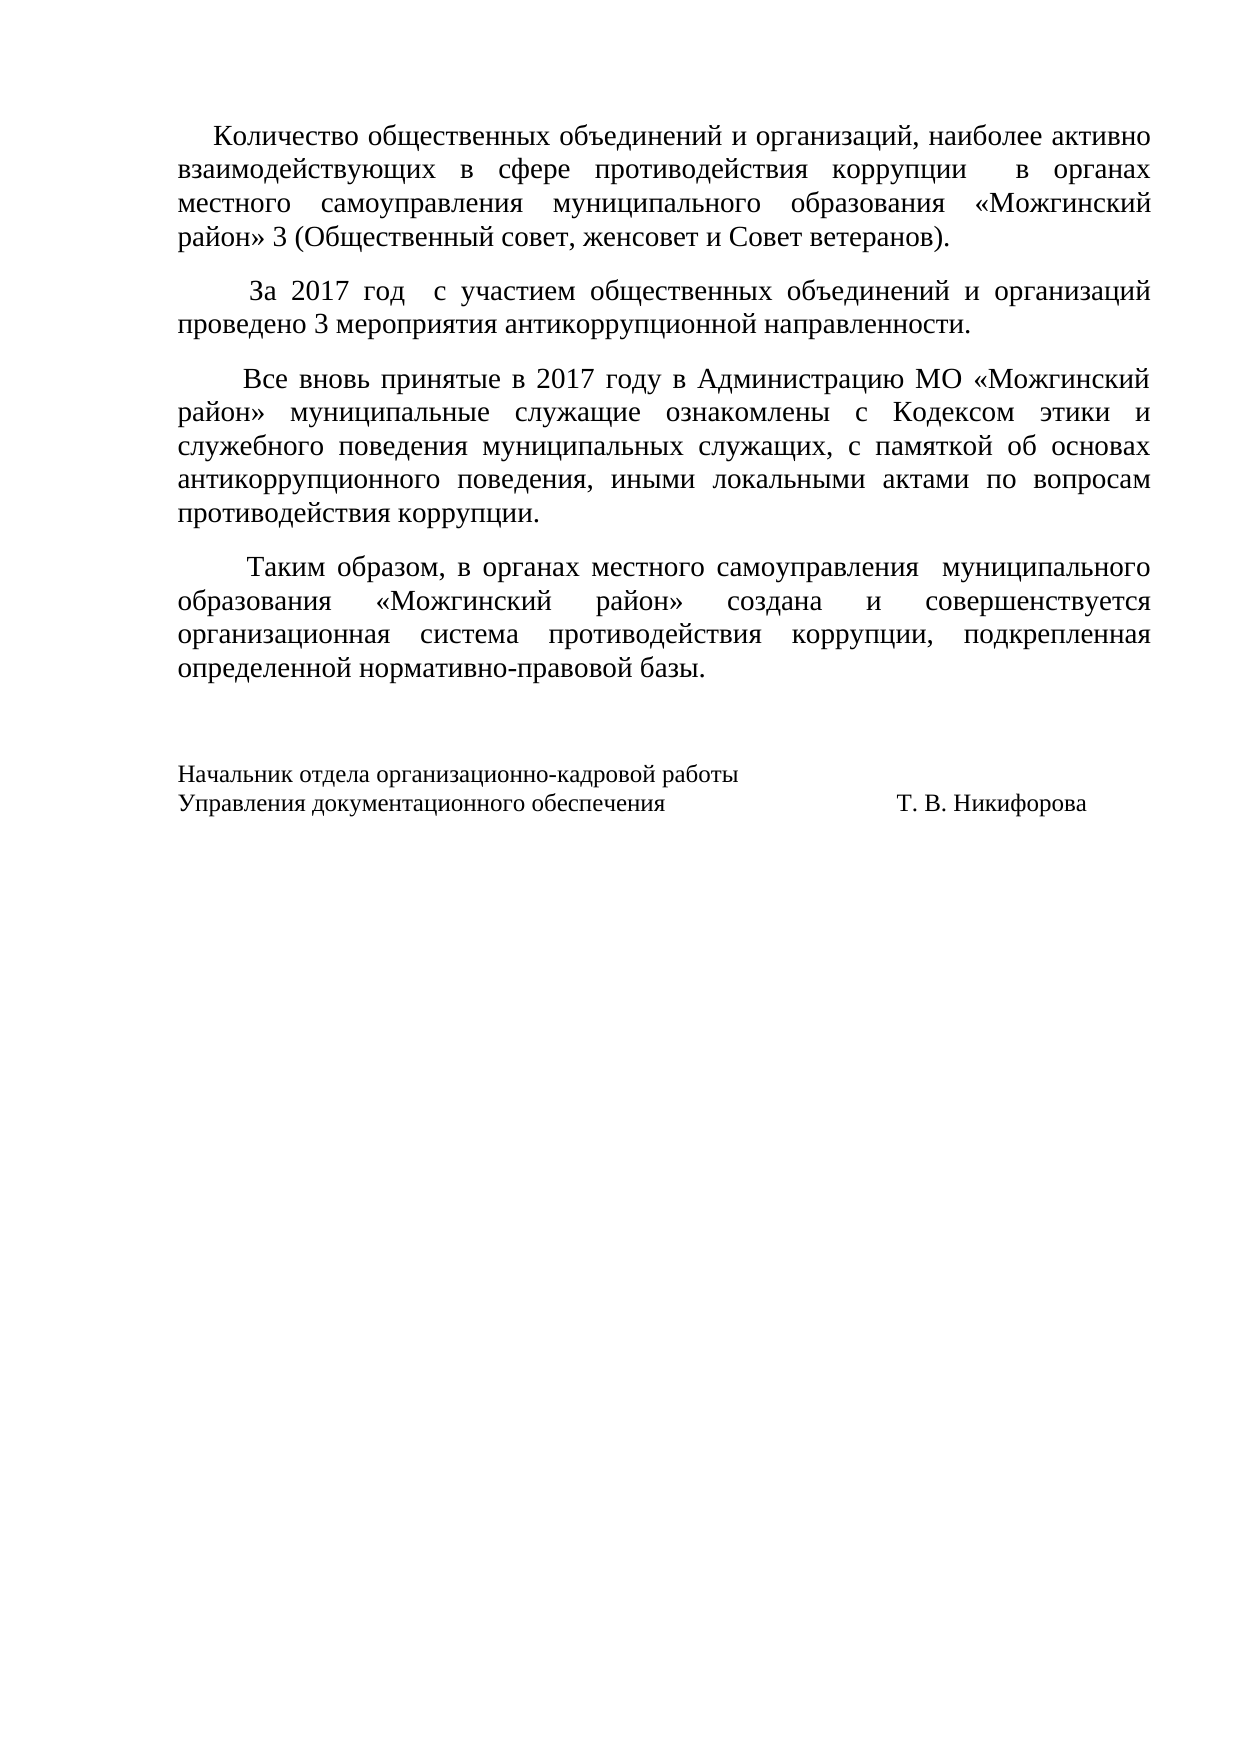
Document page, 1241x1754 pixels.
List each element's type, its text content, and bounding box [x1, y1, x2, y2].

text Все вновь принятые в 2017 году в Администрацию МО «Можгинский район» муниципальные служащие ознакомлены с Кодексом этики и служебного поведения муниципальных служащих, с памяткой об основах антикоррупционного поведения, иными локальными актами по вопросам противодействия коррупции. [177, 361, 1152, 529]
text Начальник отдела организационно-кадровой работы [177, 759, 1152, 788]
text Таким образом, в органах местного самоуправления муниципального образования «Можгинский район» создана и совершенствуется организационная система противодействия коррупции, подкрепленная определенной нормативно-правовой базы. [177, 549, 1152, 684]
text Управления документационного обеспечения Т. В. Никифорова [177, 788, 1152, 816]
text За 2017 год с участием общественных объединений и организаций проведено 3 мероприятия антикоррупционной направленности. [177, 273, 1152, 340]
text Количество общественных объединений и организаций, наиболее активно взаимодействующих в сфере противодействия коррупции в органах местного самоуправления муниципального образования «Можгинский район» 3 (Общественный совет, женсовет и Совет ветеранов). [177, 118, 1152, 252]
